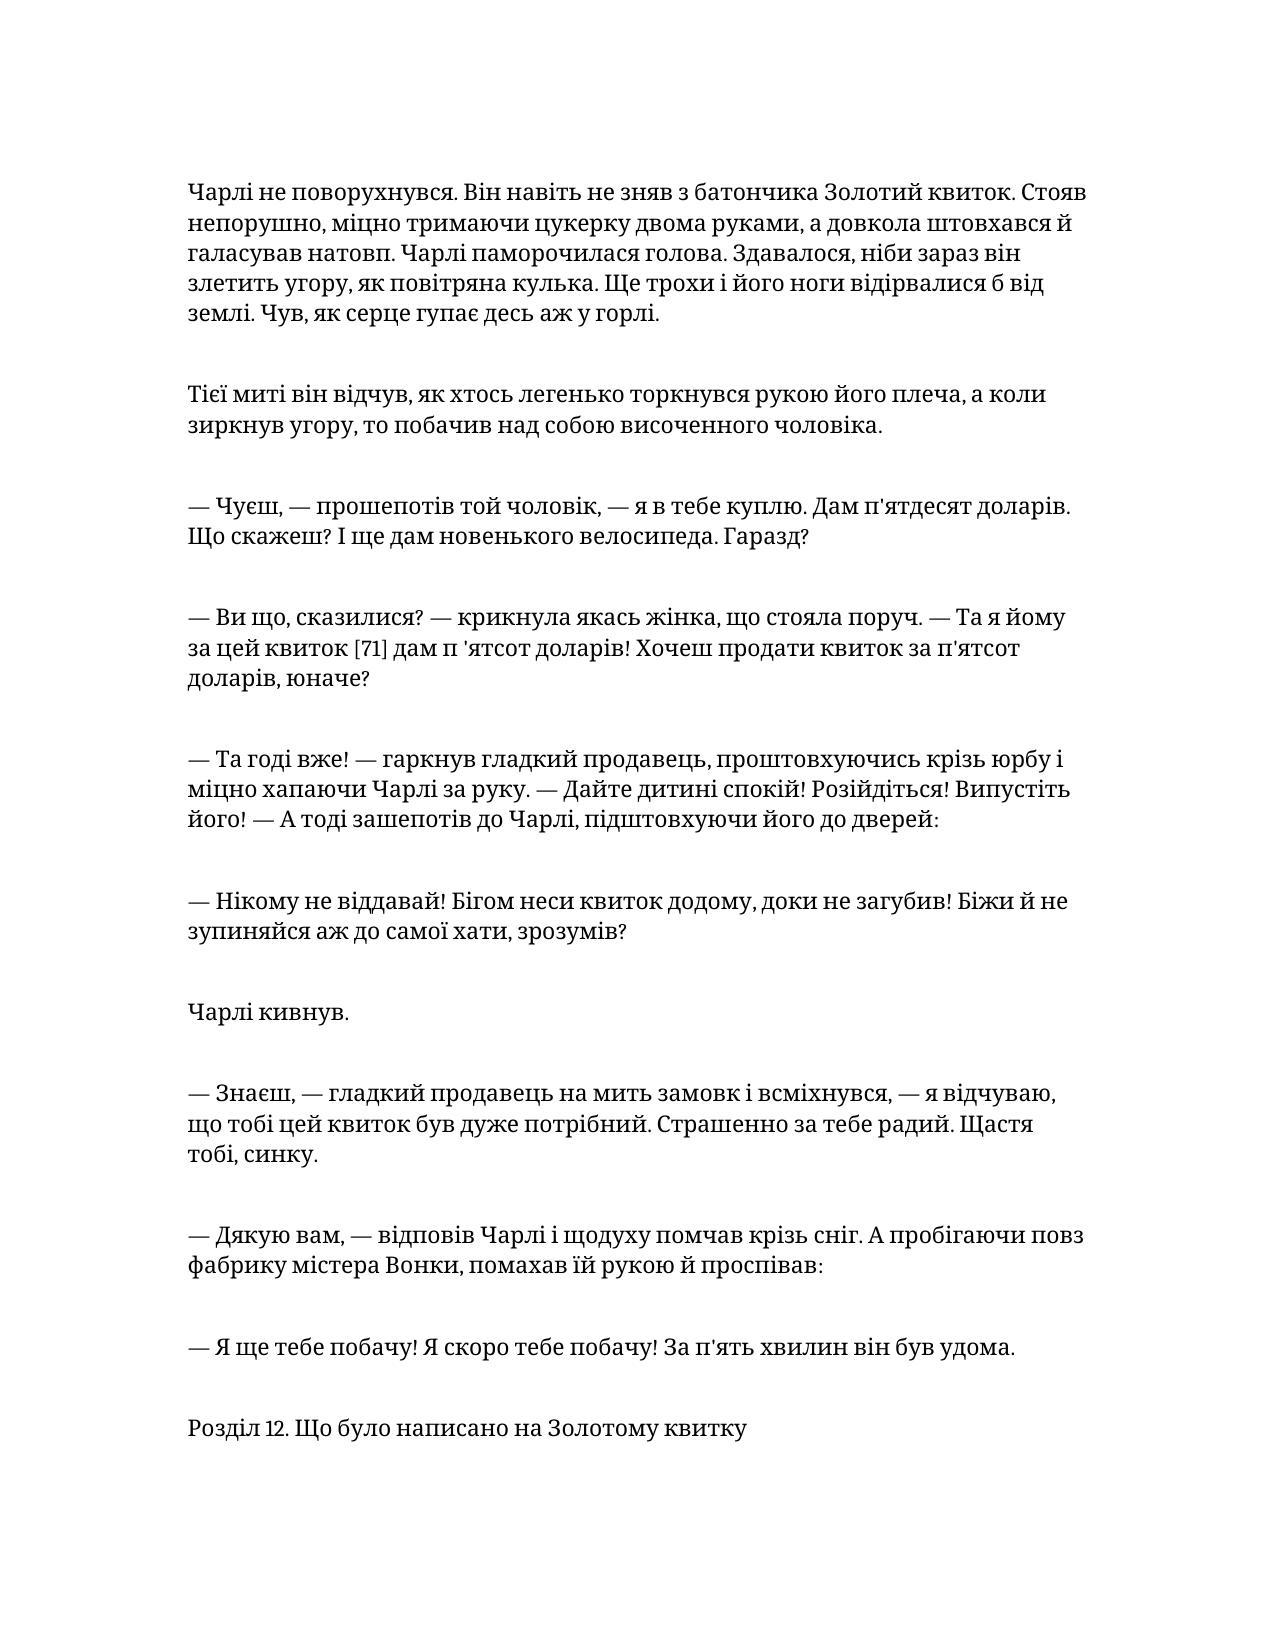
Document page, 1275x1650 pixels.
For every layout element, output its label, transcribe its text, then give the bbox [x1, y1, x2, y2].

text — Ви що, сказилися? — крикнула якась жінка, що стояла поруч. — Та я йому за цей квиток [71] дам п 'ятсот доларів! Хочеш продати квиток за п'ятсот доларів, юначе? [187, 575, 1087, 692]
text Чарлі не поворухнувся. Він навіть не зняв з батончика Золотий квиток. Стояв непорушно, міцно тримаючи цукерку двома руками, а довкола штовхався й галасував натовп. Чарлі паморочилася голова. Здавалося, ніби зараз він злетить угору, як повітряна кулька. Ще трохи і його ноги відірвалися б від землі. Чув, як серце гупає десь аж у горлі. [187, 150, 1087, 327]
text — Я ще тебе побачу! Я скоро тебе побачу! За п'ять хвилин він був удома. [187, 1304, 1087, 1361]
text — Знаєш, — гладкий продавець на мить замовк і всміхнувся, — я відчуваю, що тобі цей квиток був дуже потрібний. Страшенно за тебе радий. Щастя тобі, синку. [187, 1051, 1087, 1168]
text Чарлі кивнув. [187, 970, 1087, 1026]
text — Дякую вам, — відповів Чарлі і щодуху помчав крізь сніг. А пробігаючи повз фабрику містера Вонки, помахав їй рукою й проспівав: [187, 1193, 1087, 1279]
text Тієї миті він відчув, як хтось легенько торкнувся рукою його плеча, а коли зиркнув угору, то побачив над собою височенного чоловіка. [187, 352, 1087, 439]
text — Чуєш, — прошепотів той чоловік, — я в тебе куплю. Дам п'ятдесят доларів. Що скажеш? І ще дам новенького велосипеда. Гаразд? [187, 463, 1087, 550]
text Розділ 12. Що було написано на Золотому квитку [187, 1385, 1087, 1442]
text — Нікому не віддавай! Бігом неси квиток додому, доки не загубив! Біжи й не зупиняйся аж до самої хати, зрозумів? [187, 858, 1087, 945]
text — Та годі вже! — гаркнув гладкий продавець, проштовхуючись крізь юрбу і міцно хапаючи Чарлі за руку. — Дайте дитині спокій! Розійдіться! Випустіть його! — А тоді зашепотів до Чарлі, підштовхуючи його до дверей: [187, 717, 1087, 834]
